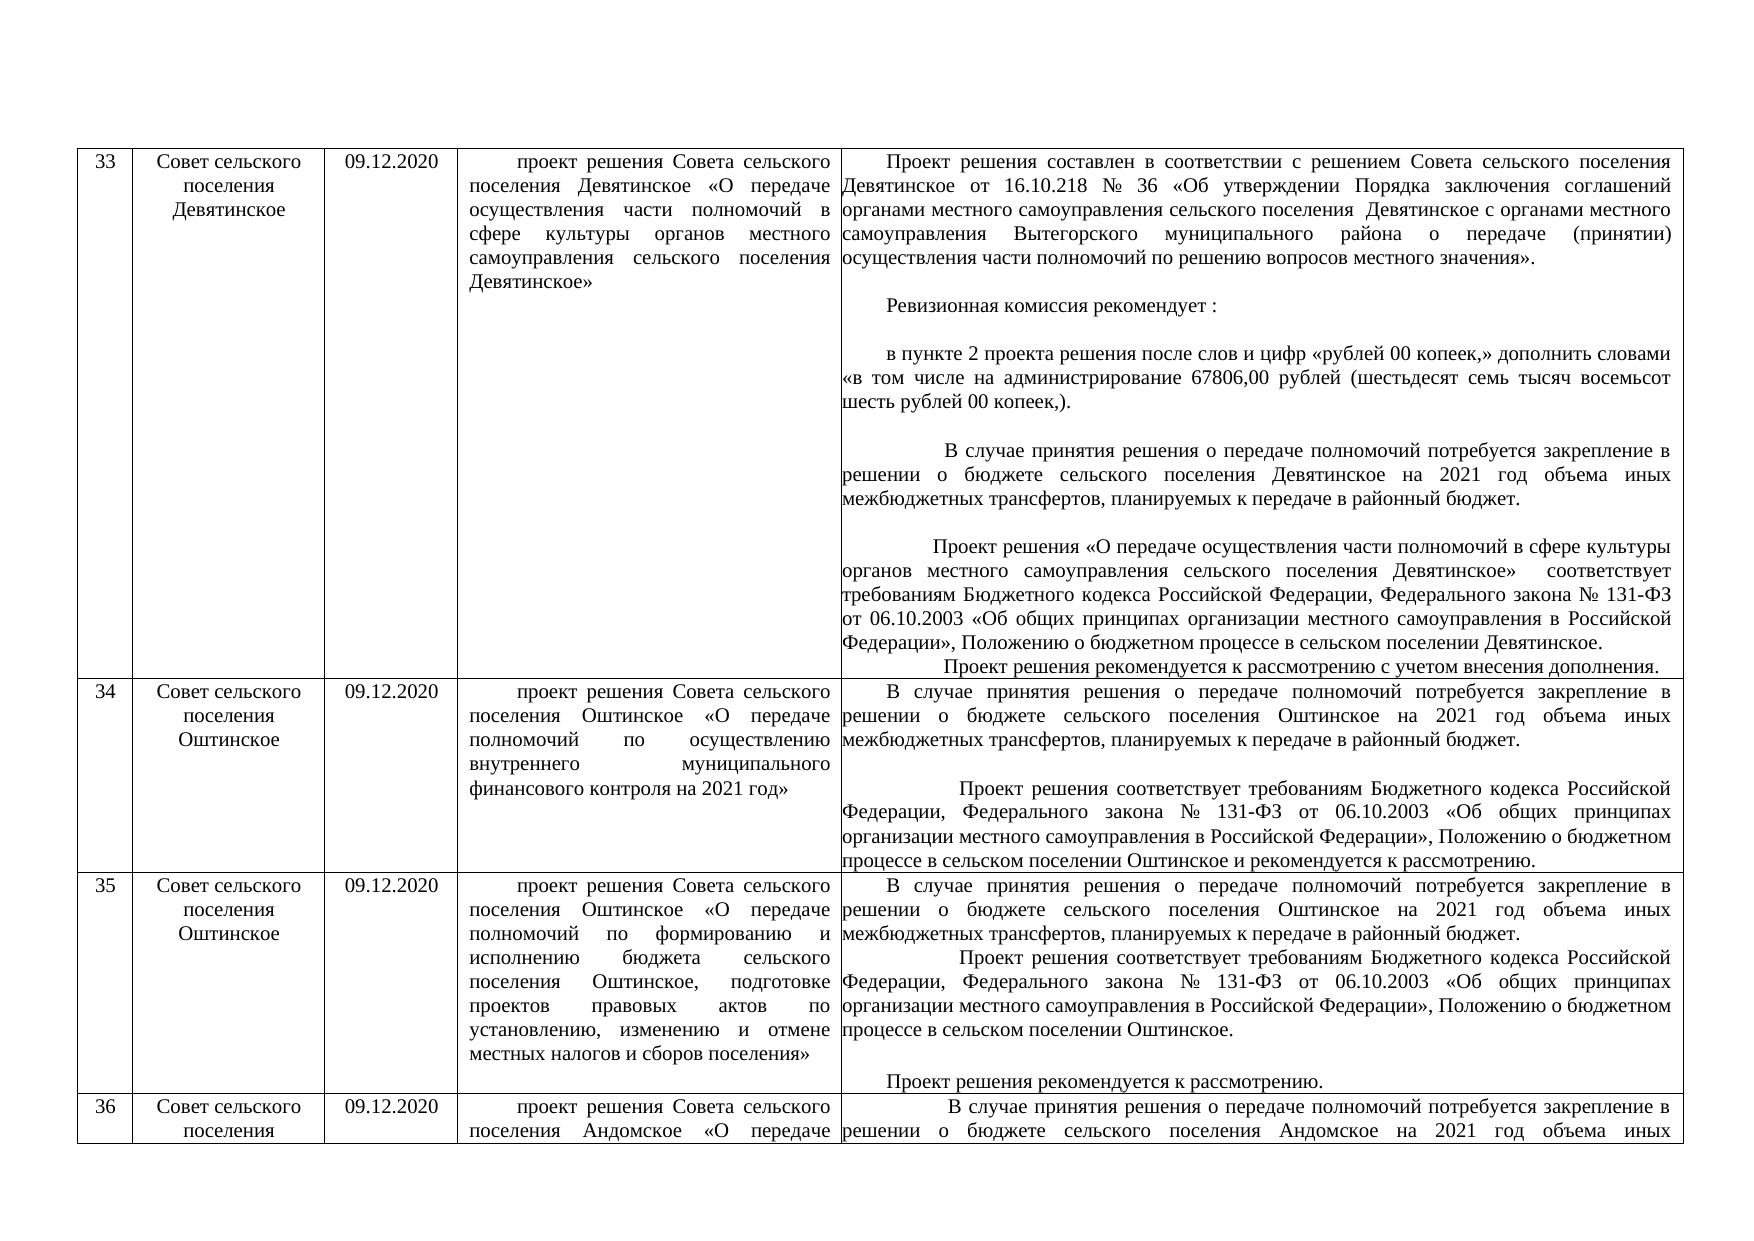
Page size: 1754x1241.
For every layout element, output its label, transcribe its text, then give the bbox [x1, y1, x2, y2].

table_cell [133, 1094, 324, 1142]
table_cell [842, 1094, 1683, 1142]
table_cell 35 [78, 873, 132, 1093]
table_cell 09.12.2020 [325, 1094, 457, 1142]
table_cell Проект решения составлен в соответствии с решением Совета сельского поселения Девятинское от 16.10.218 № 36 «Об утверждении Порядка заключения соглашений органами местного самоуправления сельского поселения Девятинское с органами местного самоуправления Вытегорского муниципального района о передаче (принятии) осуществления части полномочий по решению вопросов местного значения». Ревизионная комиссия рекомендует : в пункте 2 проекта решения после слов и цифр «рублей 00 копеек,» дополнить словами «в том числе на администрирование 67806,00 рублей (шестьдесят семь тысяч восемьсот шесть рублей 00 копеек,). В случае принятия решения о передаче полномочий потребуется закрепление в решении о бюджете сельского поселения Девятинское на 2021 год объема иных межбюджетных трансфертов, планируемых к передаче в районный бюджет. Проект решения «О передаче осуществления части полномочий в сфере культуры органов местного самоуправления сельского поселения Девятинское» соответствует требованиям Бюджетного кодекса Российской Федерации, Федерального закона № 131-ФЗ от 06.10.2003 «Об общих принципах организации местного самоуправления в Российской Федерации», Положению о бюджетном процессе в сельском поселении Девятинское. Проект решения рекомендуется к рассмотрению с учетом внесения дополнения. [842, 149, 1683, 678]
table_cell проект решения Совета сельского поселения Оштинское «О передаче полномочий по формированию и исполнению бюджета сельского поселения Оштинское, подготовке проектов правовых актов по установлению, изменению и отмене местных налогов и сборов поселения» [458, 873, 841, 1093]
table_cell проект решения Совета сельского поселения Девятинское «О передаче осуществления части полномочий в сфере культуры органов местного самоуправления сельского поселения Девятинское» [458, 149, 841, 678]
table_cell Совет сельского поселения Оштинское [133, 679, 324, 872]
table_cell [133, 149, 324, 678]
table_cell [458, 1094, 841, 1142]
table_cell В случае принятия решения о передаче полномочий потребуется закрепление в решении о бюджете сельского поселения Оштинское на 2021 год объема иных межбюджетных трансфертов, планируемых к передаче в районный бюджет. Проект решения соответствует требованиям Бюджетного кодекса Российской Федерации, Федерального закона № 131-ФЗ от 06.10.2003 «Об общих принципах организации местного самоуправления в Российской Федерации», Положению о бюджетном процессе в сельском поселении Оштинское и рекомендуется к рассмотрению. [842, 679, 1683, 872]
table_cell 36 [78, 1094, 132, 1142]
table_cell 34 [78, 679, 132, 872]
table_cell проект решения Совета сельского поселения Оштинское «О передаче полномочий по осуществлению внутреннего муниципального финансового контроля на 2021 год» [458, 679, 841, 872]
table_cell 09.12.2020 [325, 679, 457, 872]
table_cell В случае принятия решения о передаче полномочий потребуется закрепление в решении о бюджете сельского поселения Оштинское на 2021 год объема иных межбюджетных трансфертов, планируемых к передаче в районный бюджет. Проект решения соответствует требованиям Бюджетного кодекса Российской Федерации, Федерального закона № 131-ФЗ от 06.10.2003 «Об общих принципах организации местного самоуправления в Российской Федерации», Положению о бюджетном процессе в сельском поселении Оштинское. Проект решения рекомендуется к рассмотрению. [842, 873, 1683, 1093]
table_cell 09.12.2020 [325, 873, 457, 1093]
table_cell Совет сельского поселения Оштинское [133, 873, 324, 1093]
table_cell 09.12.2020 [325, 149, 457, 678]
table_cell 33 [78, 149, 132, 678]
